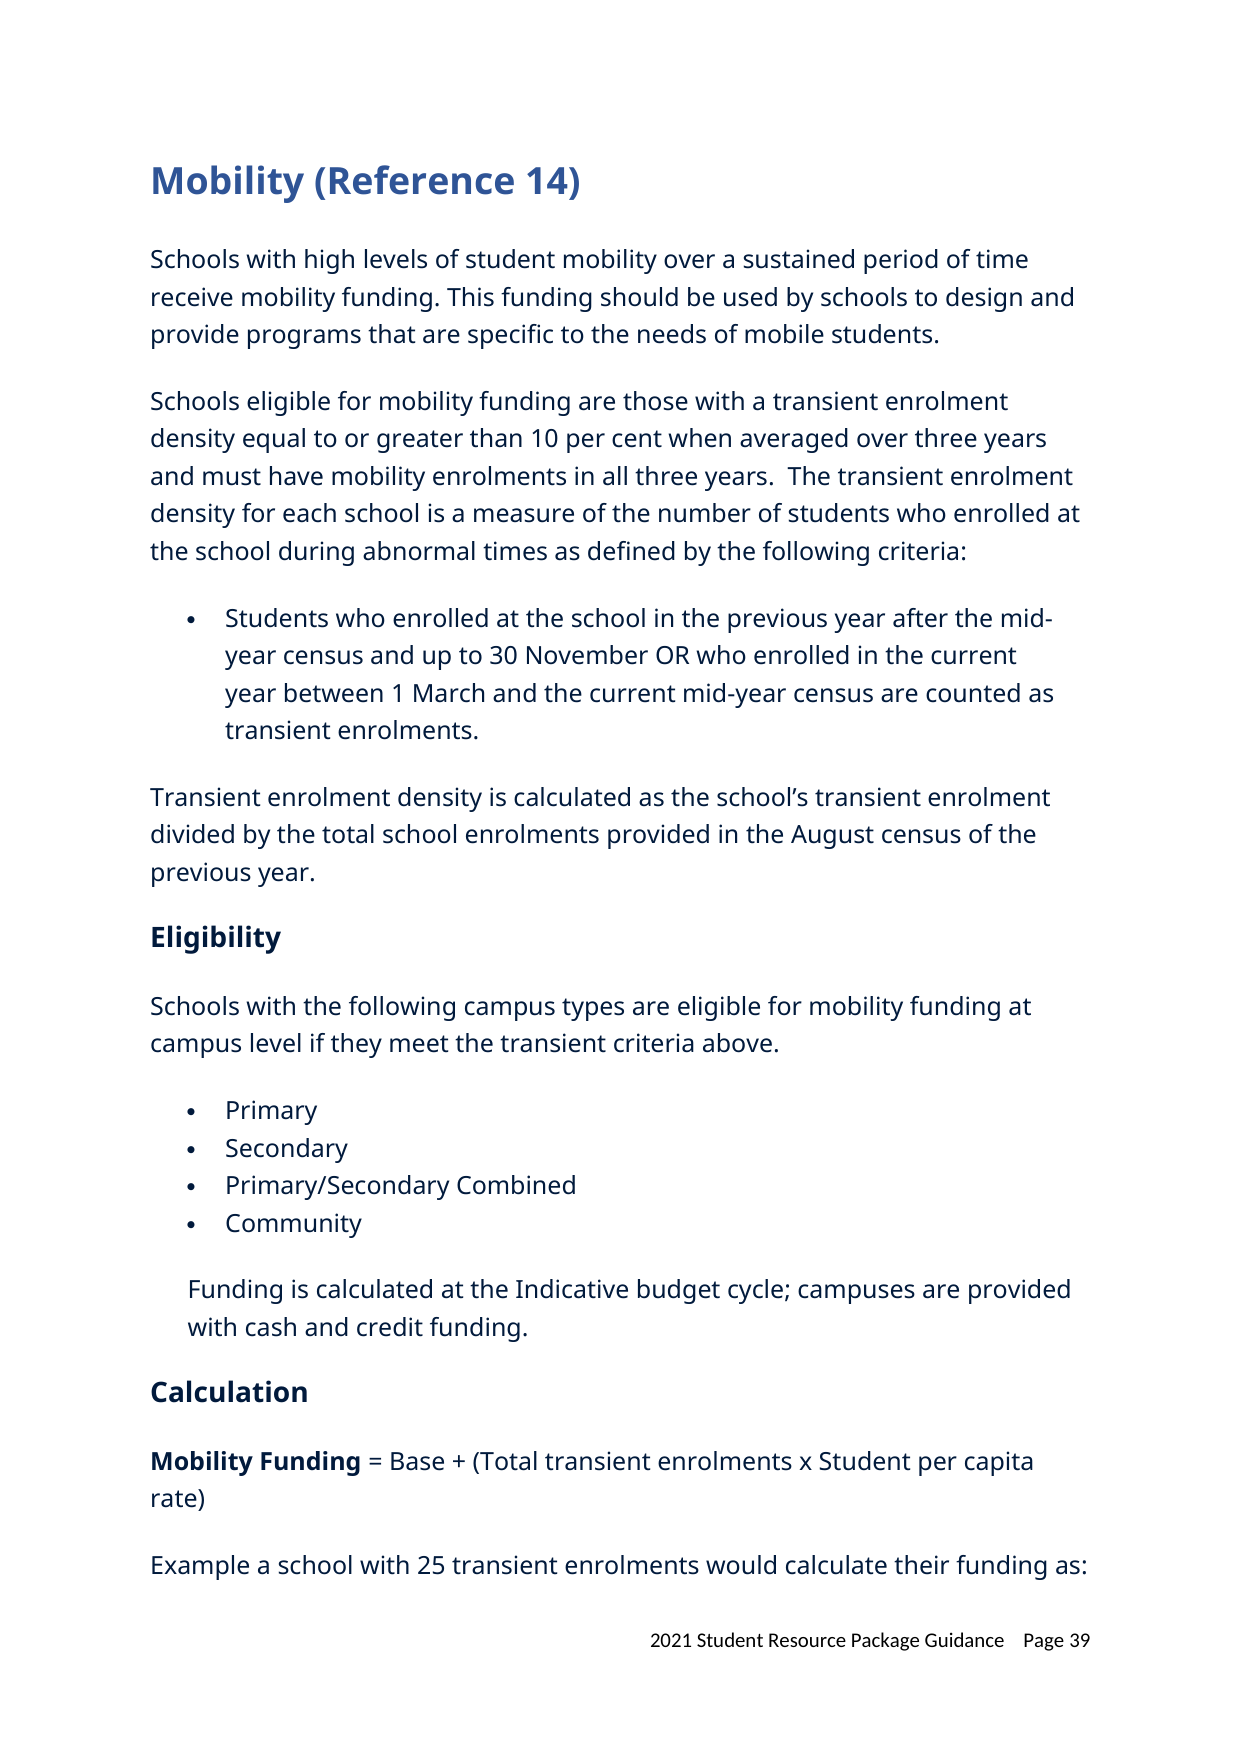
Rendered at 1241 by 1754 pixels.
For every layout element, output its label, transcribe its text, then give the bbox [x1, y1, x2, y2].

text Schools with high levels of student mobility over a sustained period of time receive mobility funding. This funding should be used by schools to design and provide programs that are specific to the needs of mobile students. [150, 238, 1090, 351]
subtitle Mobility (Reference 14) [150, 154, 1090, 205]
list Primary [187, 1089, 1090, 1127]
list Primary/Secondary Combined [187, 1164, 1090, 1202]
text Transient enrolment density is calculated as the school’s transient enrolment divided by the total school enrolments provided in the August census of the previous year. [150, 776, 1090, 888]
text Example a school with 25 transient enrolments would calculate their funding as: [150, 1544, 1090, 1582]
list Secondary [187, 1127, 1090, 1164]
text Funding is calculated at the Indicative budget cycle; campuses are provided with cash and credit funding. [187, 1268, 1090, 1343]
text Schools with the following campus types are eligible for mobility funding at campus level if they meet the transient criteria above. [150, 985, 1090, 1060]
text Schools eligible for mobility funding are those with a transient enrolment density equal to or greater than 10 per cent when averaged over three years and must have mobility enrolments in all three years. The transient enrolment density for each school is a measure of the number of students who enrolled at the school during abnormal times as defined by the following criteria: [150, 380, 1090, 568]
text Mobility Funding = Base + (Total transient enrolments x Student per capita rate) [150, 1440, 1090, 1515]
text Eligibility [150, 918, 1090, 956]
text Calculation [150, 1373, 1090, 1411]
list Community [187, 1202, 1090, 1239]
list Students who enrolled at the school in the previous year after the mid-year census and up to 30 November OR who enrolled in the current year between 1 March and the current mid-year census are counted as transient enrolments. [187, 597, 1090, 747]
